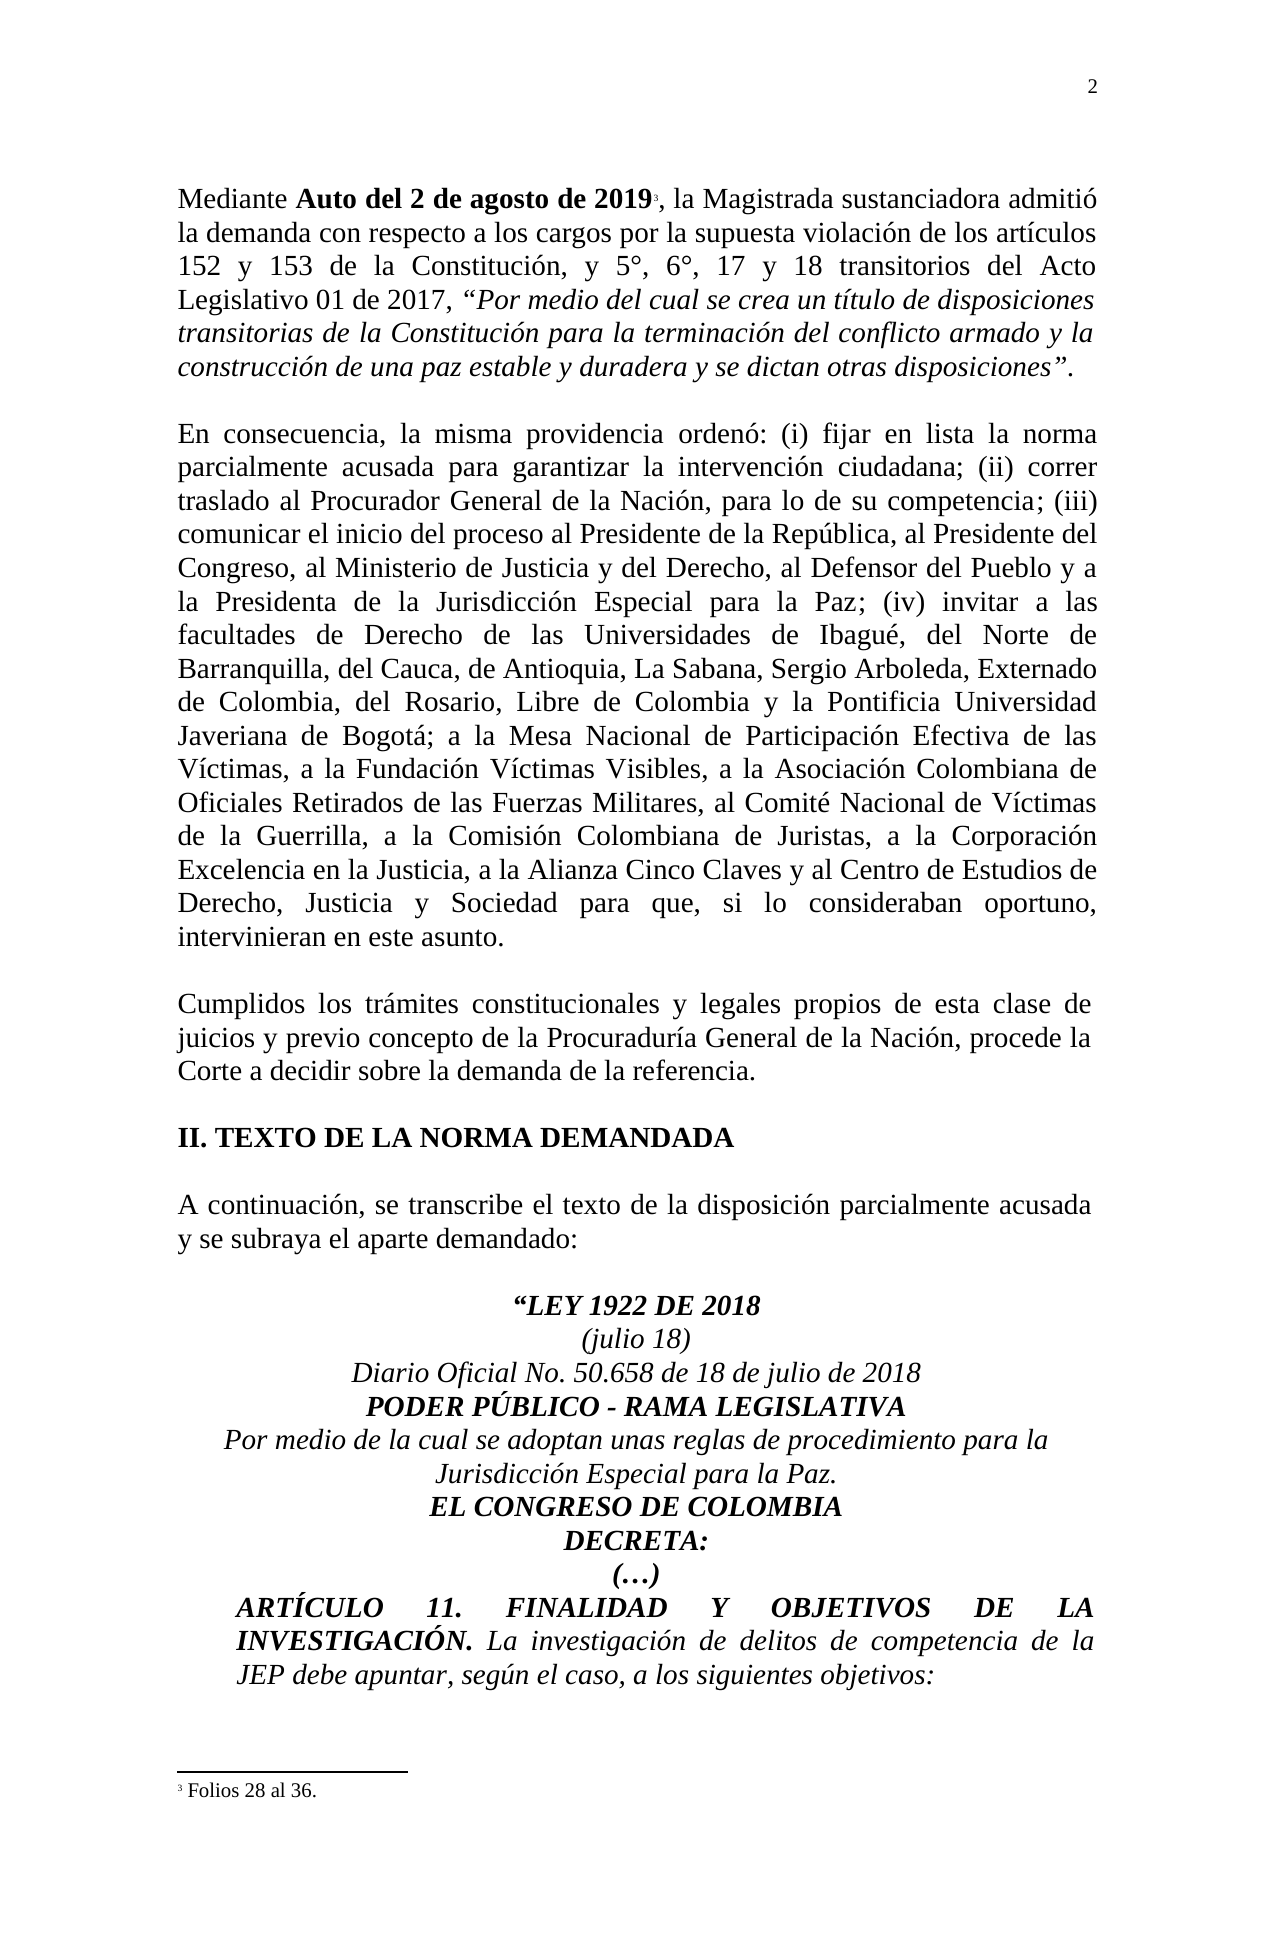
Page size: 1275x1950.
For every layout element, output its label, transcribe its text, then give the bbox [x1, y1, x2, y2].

text Mediante Auto del 2 de agosto de 2019, la Magistrada sustanciadora admitió la demanda con respecto a los cargos por la supuesta violación de los artículos 152 y 153 de la Constitución, y 5°, 6°, 17 y 18 transitorios del Acto Legislativo 01 de 2017, “Por medio del cual se crea un título de disposiciones transitorias de la Constitución para la terminación del conflicto armado y la construcción de una paz estable y duradera y se dictan otras disposiciones”. [177, 181, 1098, 382]
text Cumplidos los trámites constitucionales y legales propios de esta clase de juicios y previo concepto de la Procuraduría General de la Nación, procede la Corte a decidir sobre la demanda de la referencia. [177, 986, 1093, 1087]
text “LEY 1922 DE 2018 [177, 1288, 1098, 1322]
text (julio 18) [177, 1322, 1098, 1355]
text ARTÍCULO 11. FINALIDAD Y OBJETIVOS DE LA INVESTIGACIÓN. La investigación de delitos de competencia de la JEP debe apuntar, según el caso, a los siguientes objetivos: [236, 1590, 1098, 1691]
text Diario Oficial No. 50.658 de 18 de julio de 2018 [177, 1355, 1098, 1389]
text Por medio de la cual se adoptan unas reglas de procedimiento para la Jurisdicción Especial para la Paz. [177, 1422, 1098, 1489]
text II. TEXTO DE LA NORMA DEMANDADA [177, 1120, 1093, 1154]
text EL CONGRESO DE COLOMBIA [177, 1489, 1098, 1523]
text En consecuencia, la misma providencia ordenó: (i) fijar en lista la norma parcialmente acusada para garantizar la intervención ciudadana; (ii) correr traslado al Procurador General de la Nación, para lo de su competencia; (iii) comunicar el inicio del proceso al Presidente de la República, al Presidente del Congreso, al Ministerio de Justicia y del Derecho, al Defensor del Pueblo y a la Presidenta de la Jurisdicción Especial para la Paz; (iv) invitar a las facultades de Derecho de las Universidades de Ibagué, del Norte de Barranquilla, del Cauca, de Antioquia, La Sabana, Sergio Arboleda, Externado de Colombia, del Rosario, Libre de Colombia y la Pontificia Universidad Javeriana de Bogotá; a la Mesa Nacional de Participación Efectiva de las Víctimas, a la Fundación Víctimas Visibles, a la Asociación Colombiana de Oficiales Retirados de las Fuerzas Militares, al Comité Nacional de Víctimas de la Guerrilla, a la Comisión Colombiana de Juristas, a la Corporación Excelencia en la Justicia, a la Alianza Cinco Claves y al Centro de Estudios de Derecho, Justicia y Sociedad para que, si lo consideraban oportuno, intervinieran en este asunto. [177, 416, 1098, 953]
text PODER PÚBLICO - RAMA LEGISLATIVA [177, 1389, 1098, 1422]
text (…) [177, 1556, 1098, 1590]
text A continuación, se transcribe el texto de la disposición parcialmente acusada y se subraya el aparte demandado: [177, 1187, 1093, 1254]
text DECRETA: [177, 1523, 1098, 1556]
